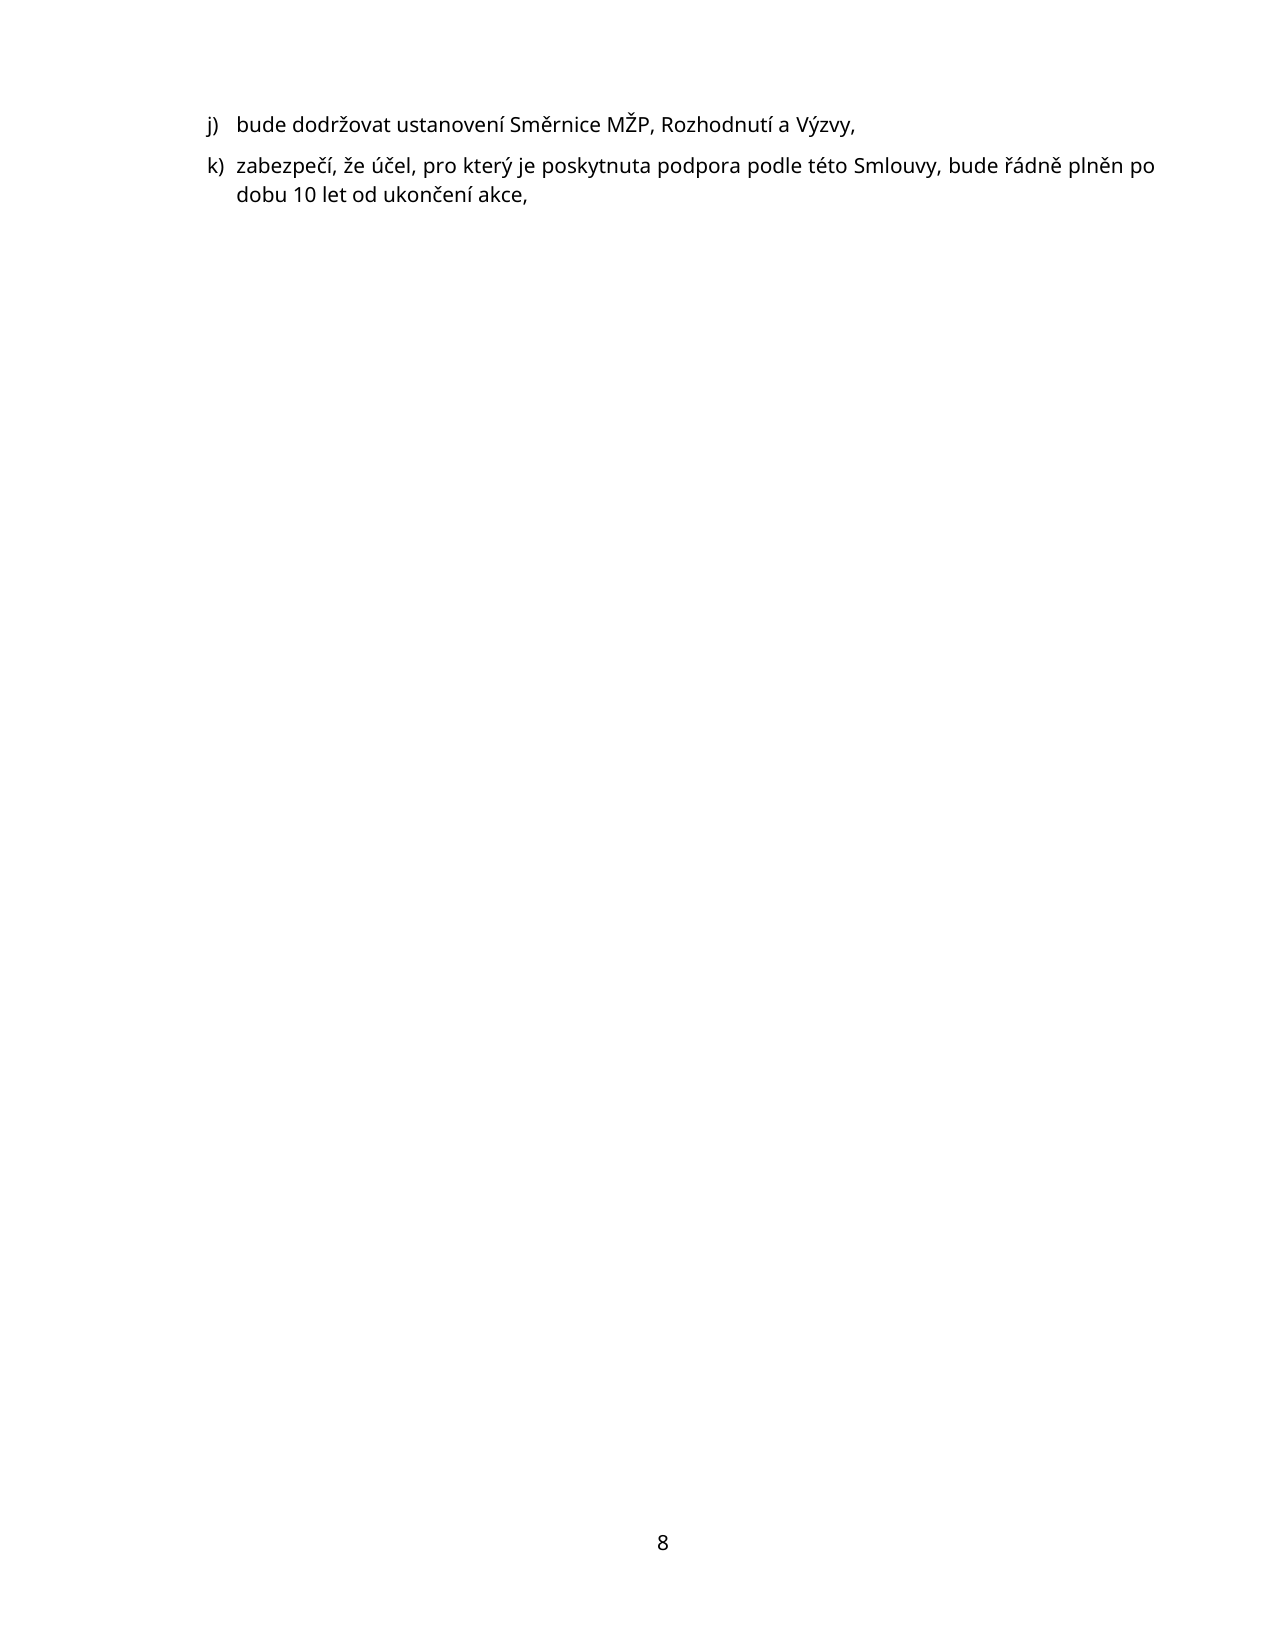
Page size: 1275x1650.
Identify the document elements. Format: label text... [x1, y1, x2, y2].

list zabezpečí, že účel, pro který je poskytnuta podpora podle této Smlouvy, bude řádně plněn po dobu 10 let od ukončení akce, [207, 151, 1157, 208]
list bude dodržovat ustanovení Směrnice MŽP, Rozhodnutí a Výzvy, [207, 110, 1169, 139]
